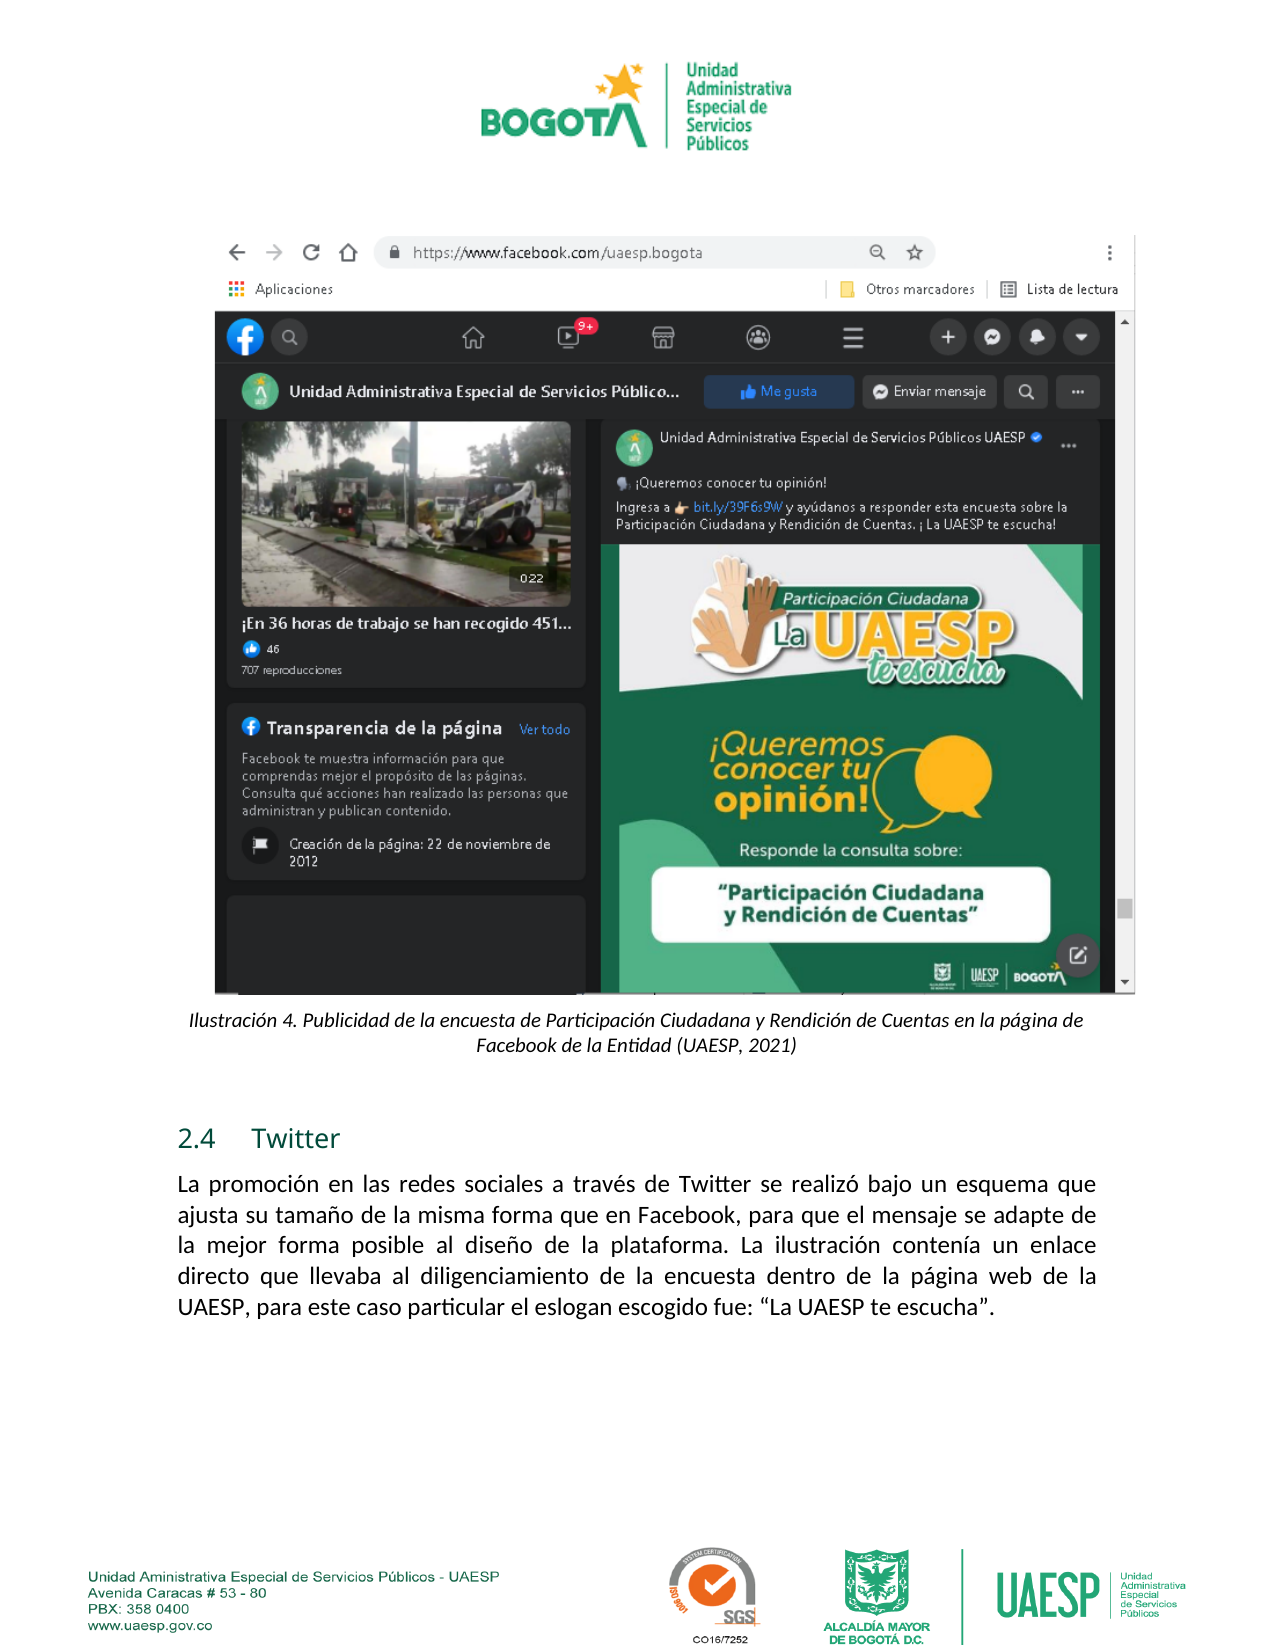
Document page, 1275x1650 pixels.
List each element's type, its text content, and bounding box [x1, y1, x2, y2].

picture [86, 1546, 1189, 1650]
picture [474, 45, 799, 163]
text La promoción en las redes sociales a través de Twitter se realizó bajo un esquema que ajusta su tamaño de la misma forma que en Facebook, para que el mensaje se adapte de la mejor forma posible al diseño de la plataforma. La ilustración contenía un enlace directo que llevaba al diligenciamiento de la encuesta dentro de la página web de la UAESP, para este caso particular el eslogan escogido fue: “La UAESP te escucha”. [177, 1169, 1098, 1321]
picture [214, 235, 1136, 995]
subtitle Twitter [177, 1119, 1098, 1156]
text Ilustración 4. Publicidad de la encuesta de Participación Ciudadana y Rendición de Cuentas en la página de Facebook de la Entidad [177, 1007, 1098, 1058]
